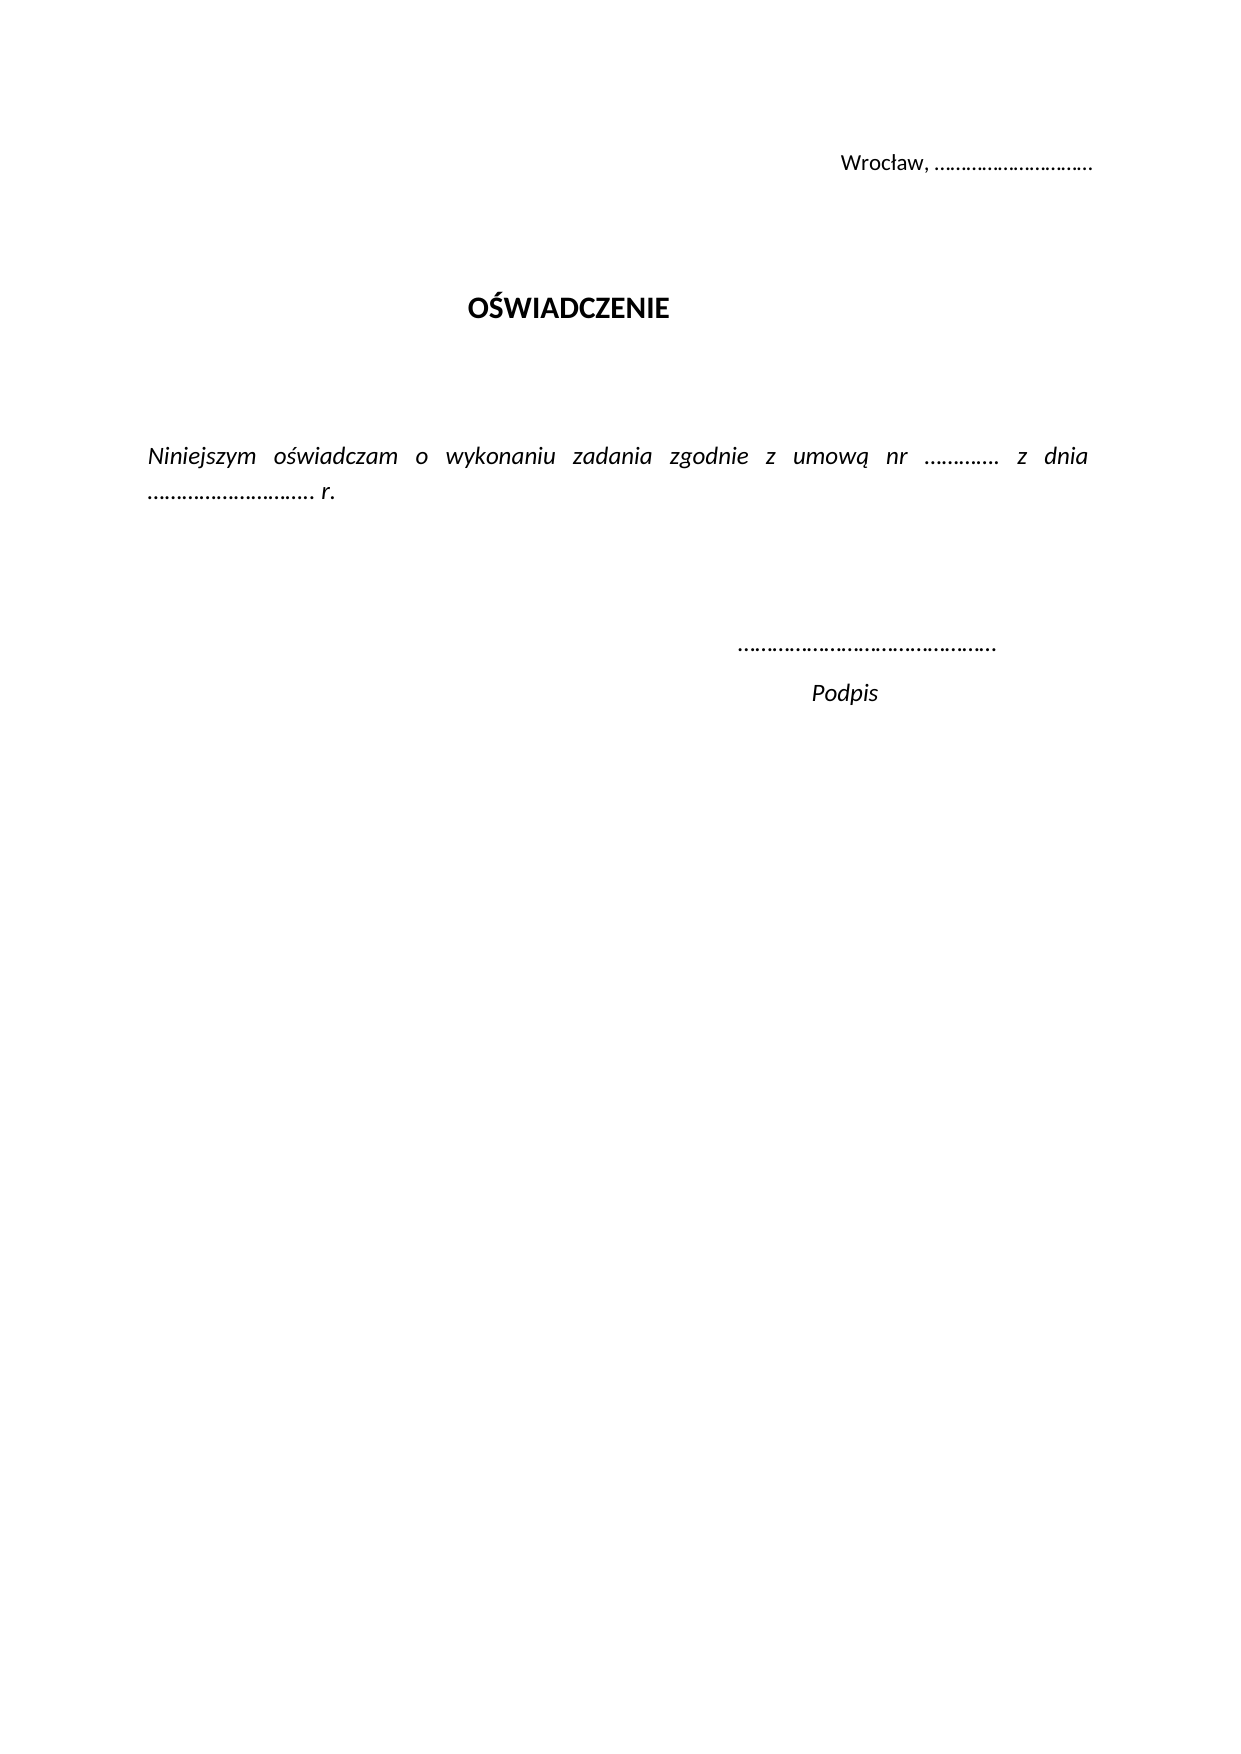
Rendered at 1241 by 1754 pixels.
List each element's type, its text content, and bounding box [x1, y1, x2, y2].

text OŚWIADCZENIE [148, 288, 1093, 326]
list Niniejszym oświadczam o wykonaniu zadania zgodnie z umową nr …………. z dnia ……………………….. r. [148, 440, 1093, 505]
text Podpis [738, 677, 1093, 707]
text Wrocław, ………………………… [148, 148, 1093, 176]
text ……………………………………… [664, 627, 1093, 658]
